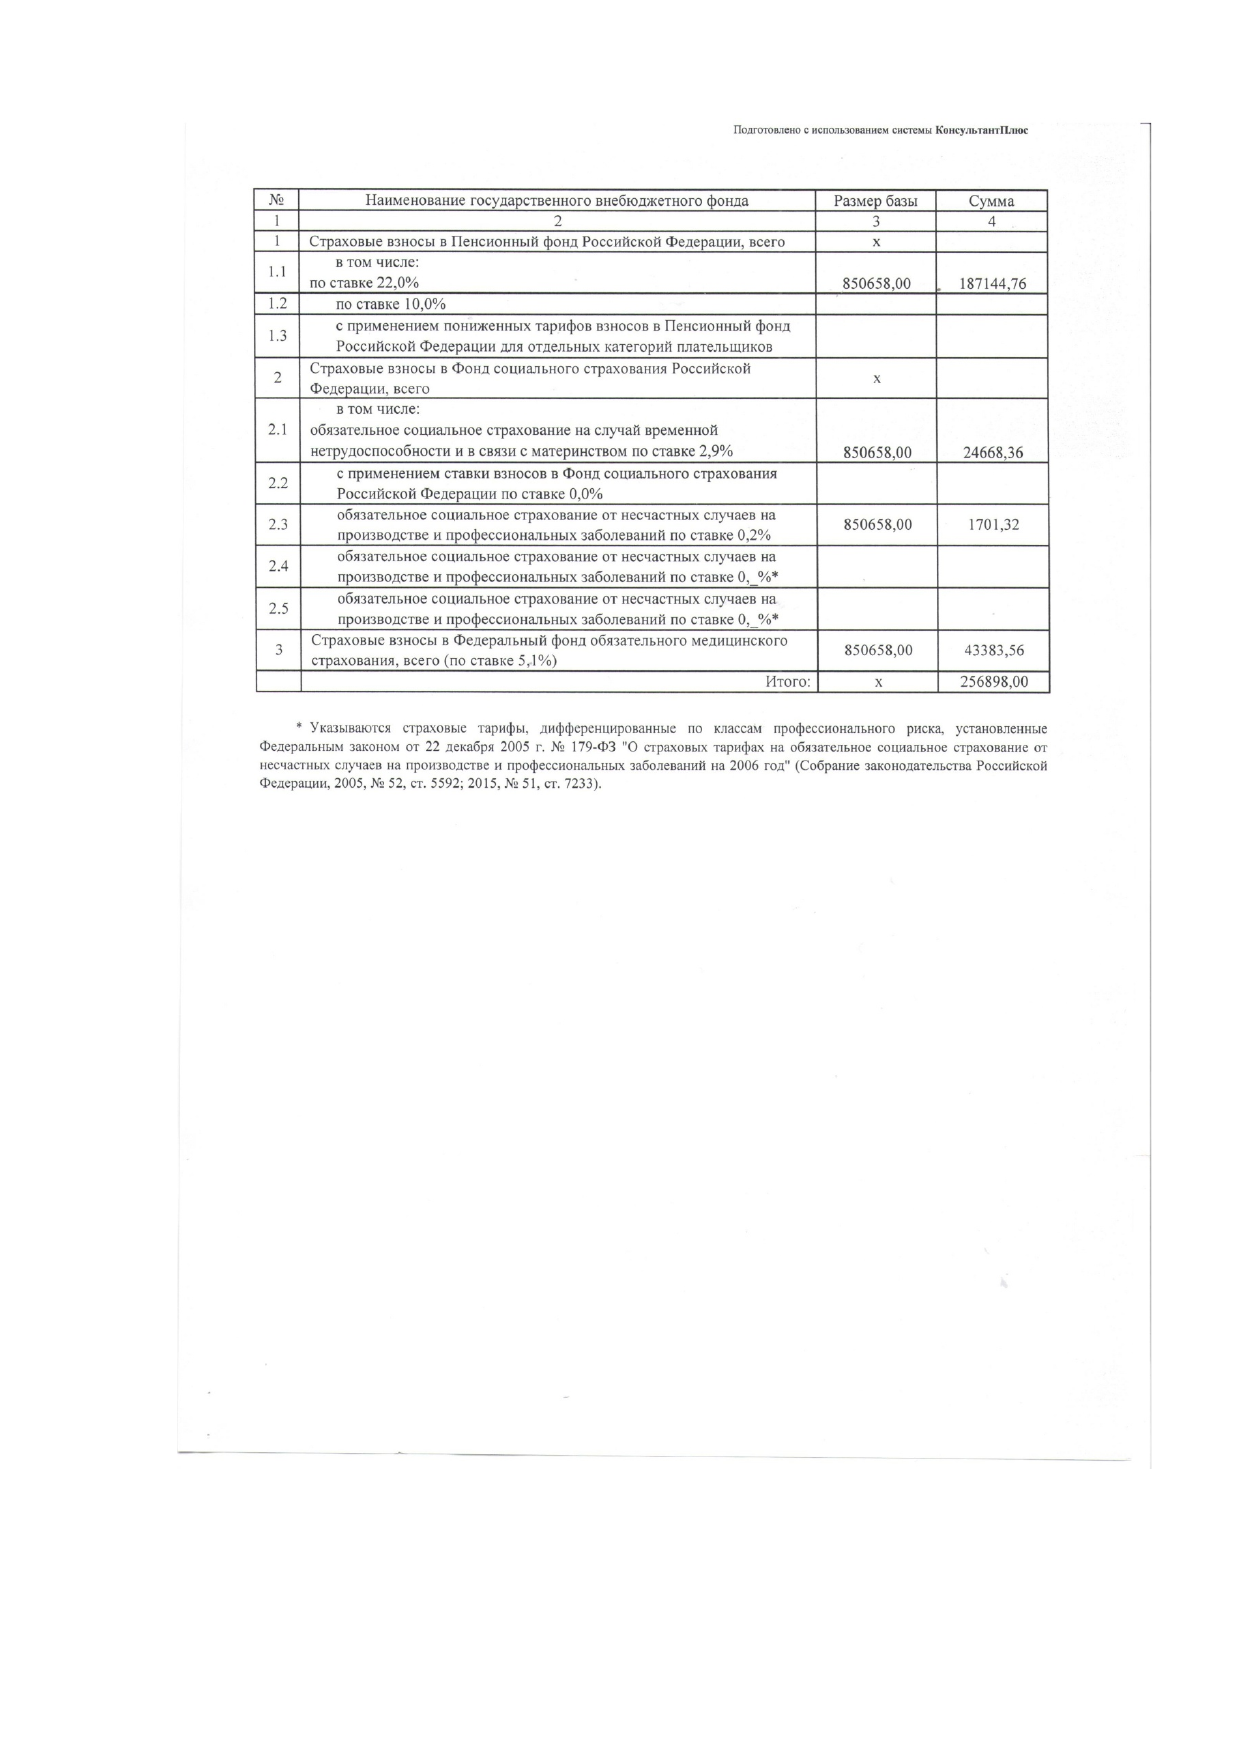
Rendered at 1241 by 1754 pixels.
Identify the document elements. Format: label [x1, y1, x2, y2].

picture [177, 118, 1152, 1469]
